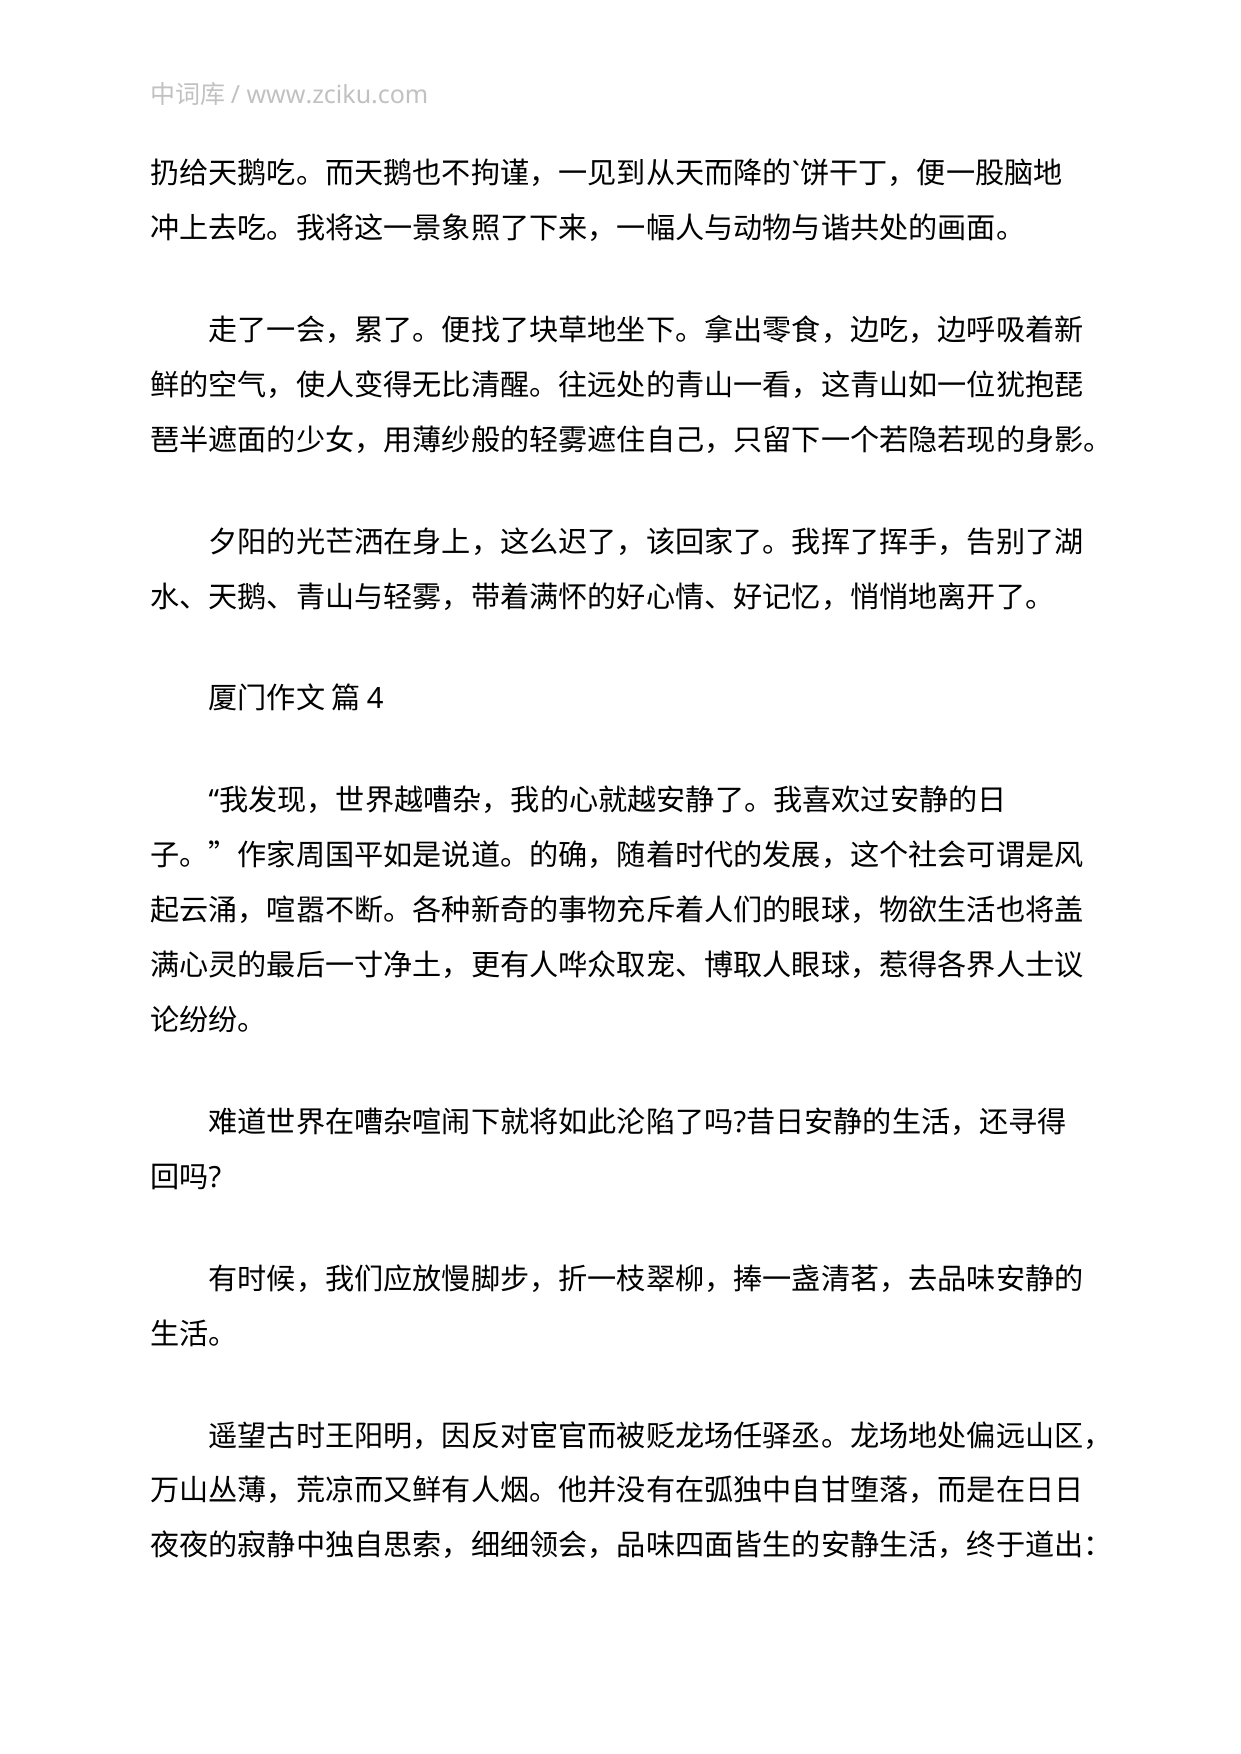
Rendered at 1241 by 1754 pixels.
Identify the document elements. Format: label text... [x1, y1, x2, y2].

text 难道世界在嘈杂喧闹下就将如此沦陷了吗?昔日安静的生活，还寻得回吗? [150, 1098, 1090, 1196]
text 夕阳的光芒洒在身上，这么迟了，该回家了。我挥了挥手，告别了湖水、天鹅、青山与轻雾，带着满怀的好心情、好记忆，悄悄地离开了。 [150, 518, 1090, 616]
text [150, 150, 1090, 247]
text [150, 1412, 1090, 1564]
text 厦门作文 篇4 [150, 675, 1090, 717]
text 走了一会，累了。便找了块草地坐下。拿出零食，边吃，边呼吸着新鲜的空气，使人变得无比清醒。往远处的青山一看，这青山如一位犹抱琵琶半遮面的少女，用薄纱般的轻雾遮住自己，只留下一个若隐若现的身影。 [150, 307, 1090, 459]
text 有时候，我们应放慢脚步，折一枝翠柳，捧一盏清茗，去品味安静的生活。 [150, 1255, 1090, 1353]
text “我发现，世界越嘈杂，我的心就越安静了。我喜欢过安静的日子。”作家周国平如是说道。的确，随着时代的发展，这个社会可谓是风起云涌，喧嚣不断。各种新奇的事物充斥着人们的眼球，物欲生活也将盖满心灵的最后一寸净土，更有人哗众取宠、博取人眼球，惹得各界人士议论纷纷。 [150, 777, 1090, 1039]
